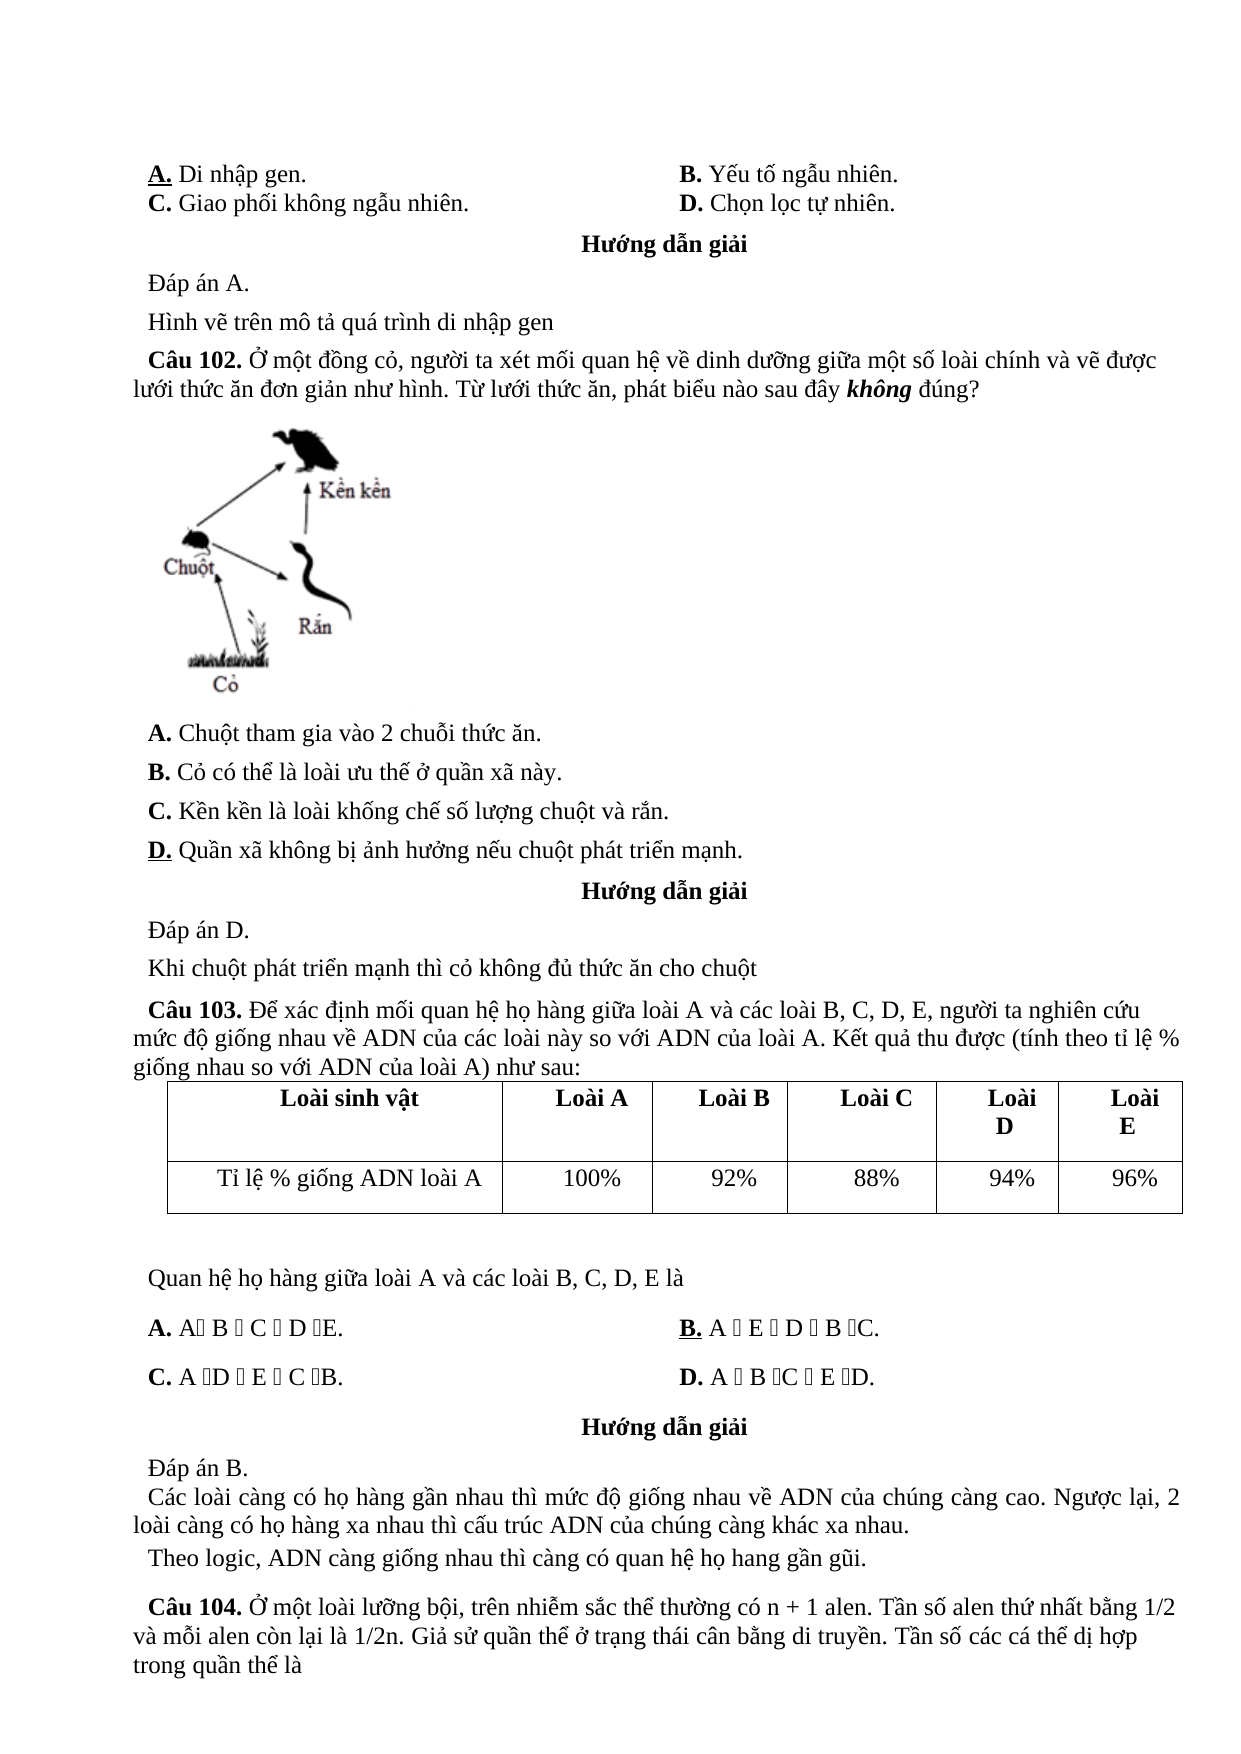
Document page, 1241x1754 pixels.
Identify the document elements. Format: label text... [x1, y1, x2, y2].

text Đáp án D. [133, 915, 1181, 943]
table_cell 88% [788, 1162, 936, 1212]
table_header Loài B [653, 1082, 787, 1161]
table_header Loài C [788, 1082, 936, 1161]
text A. A B C D E. B. A E D B C. [133, 1313, 1181, 1341]
text Câu 102. Ở một đồng cỏ, người ta xét mối quan hệ về dinh dưỡng giữa một số loài chính và vẽ được lưới thức ăn đơn giản như hình. Từ lưới thức ăn, phát biểu nào sau đây không đúng? [133, 346, 1181, 403]
table_header Loài A [503, 1082, 652, 1161]
text Các loài càng có họ hàng gần nhau thì mức độ giống nhau về ADN của chúng càng cao. Ngược lại, 2 loài càng có họ hàng xa nhau thì cấu trúc ADN của chúng càng khác xa nhau. [133, 1482, 1181, 1539]
text Khi chuột phát triển mạnh thì cỏ không đủ thức ăn cho chuột [133, 953, 1181, 982]
text C. A D E C B. D. A B C E D. [133, 1362, 1181, 1391]
text Theo logic, ADN càng giống nhau thì càng có quan hệ họ hang gần gũi. [133, 1543, 1181, 1572]
text Quan hệ họ hàng giữa loài A và các loài B, C, D, E là [133, 1263, 1181, 1292]
table_cell 100% [503, 1162, 652, 1212]
text D. Quần xã không bị ảnh hưởng nếu chuột phát triển mạnh. [133, 835, 1181, 863]
picture [147, 413, 414, 709]
text Đáp án B. [133, 1453, 1181, 1482]
text B. Cỏ có thể là loài ưu thế ở quần xã này. [133, 757, 1181, 786]
table_header Loài D [937, 1082, 1058, 1161]
table_cell Tỉ lệ % giống ADN loài A [168, 1162, 502, 1212]
text A. Chuột tham gia vào 2 chuỗi thức ăn. [133, 718, 1181, 747]
table_cell 96% [1059, 1162, 1182, 1212]
text Hướng dẫn giải [133, 229, 1181, 258]
text A. Di nhập gen. B. Yếu tố ngẫu nhiên. [133, 159, 1181, 188]
table_header Loài sinh vật [168, 1082, 502, 1161]
text C. Giao phối không ngẫu nhiên. D. Chọn lọc tự nhiên. [133, 188, 1181, 217]
text Đáp án A. [133, 268, 1181, 297]
table_cell 92% [653, 1162, 787, 1212]
text Câu 104. Ở một loài lưỡng bội, trên nhiễm sắc thể thường có n + 1 alen. Tần số alen thứ nhất bằng 1/2 và mỗi alen còn lại là 1/2n. Giả sử quần thể ở trạng thái cân bằng di truyền. Tần số các cá thể dị hợp trong quần thể là [133, 1592, 1181, 1679]
text Hình vẽ trên mô tả quá trình di nhập gen [133, 307, 1181, 336]
table_cell 94% [937, 1162, 1058, 1212]
table_header Loài E [1059, 1082, 1182, 1161]
text Hướng dẫn giải [133, 1412, 1181, 1441]
text Câu 103. Để xác định mối quan hệ họ hàng giữa loài A và các loài B, C, D, E, người ta nghiên cứu mức độ giống nhau về ADN của các loài này so với ADN của loài A. Kết quả thu được (tính theo tỉ lệ % giống nhau so với ADN của loài A) như sau: [133, 995, 1181, 1081]
text Hướng dẫn giải [133, 876, 1181, 905]
text C. Kền kền là loài khống chế số lượng chuột và rắn. [133, 796, 1181, 825]
